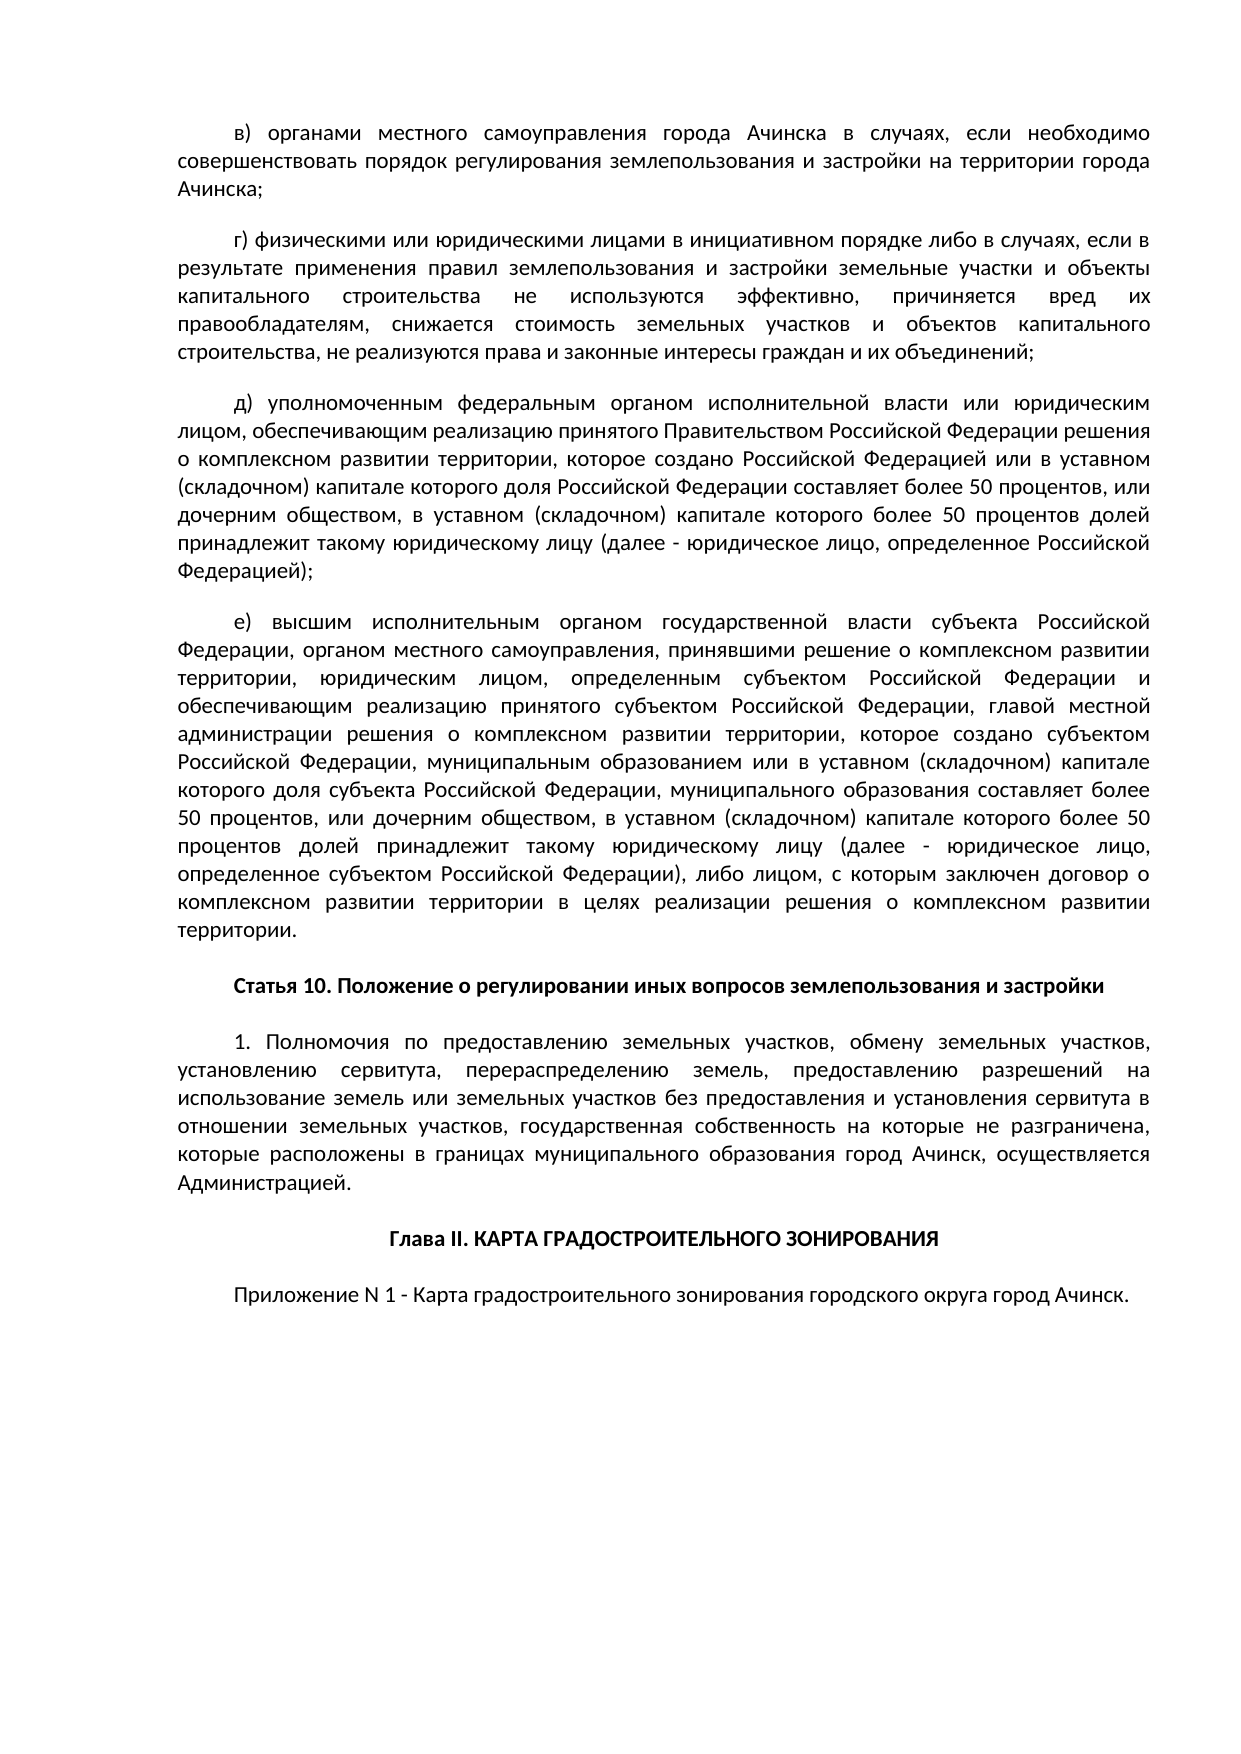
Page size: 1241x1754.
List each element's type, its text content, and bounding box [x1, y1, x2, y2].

text Приложение N 1 - Карта градостроительного зонирования городского округа город Ачинск. [177, 1280, 1152, 1308]
text е) высшим исполнительным органом государственной власти субъекта Российской Федерации, органом местного самоуправления, принявшими решение о комплексном развитии территории, юридическим лицом, определенным субъектом Российской Федерации и обеспечивающим реализацию принятого субъектом Российской Федерации, главой местной администрации решения о комплексном развитии территории, которое создано субъектом Российской Федерации, муниципальным образованием или в уставном (складочном) капитале которого доля субъекта Российской Федерации, муниципального образования составляет более 50 процентов, или дочерним обществом, в уставном (складочном) капитале которого более 50 процентов долей принадлежит такому юридическому лицу (далее - юридическое лицо, определенное субъектом Российской Федерации), либо лицом, с которым заключен договор о комплексном развитии территории в целях реализации решения о комплексном развитии территории. [177, 607, 1152, 943]
text 1. Полномочия по предоставлению земельных участков, обмену земельных участков, установлению сервитута, перераспределению земель, предоставлению разрешений на использование земель или земельных участков без предоставления и установления сервитута в отношении земельных участков, государственная собственность на которые не разграничена, которые расположены в границах муниципального образования город Ачинск, осуществляется Администрацией. [177, 1027, 1152, 1196]
text д) уполномоченным федеральным органом исполнительной власти или юридическим лицом, обеспечивающим реализацию принятого Правительством Российской Федерации решения о комплексном развитии территории, которое создано Российской Федерацией или в уставном (складочном) капитале которого доля Российской Федерации составляет более 50 процентов, или дочерним обществом, в уставном (складочном) капитале которого более 50 процентов долей принадлежит такому юридическому лицу (далее - юридическое лицо, определенное Российской Федерацией); [177, 388, 1152, 584]
title Глава II. КАРТА ГРАДОСТРОИТЕЛЬНОГО ЗОНИРОВАНИЯ [177, 1224, 1152, 1252]
title Статья 10. Положение о регулировании иных вопросов землепользования и застройки [177, 971, 1152, 999]
text в) органами местного самоуправления города Ачинска в случаях, если необходимо совершенствовать порядок регулирования землепользования и застройки на территории города Ачинска; [177, 118, 1152, 202]
text г) физическими или юридическими лицами в инициативном порядке либо в случаях, если в результате применения правил землепользования и застройки земельные участки и объекты капитального строительства не используются эффективно, причиняется вред их правообладателям, снижается стоимость земельных участков и объектов капитального строительства, не реализуются права и законные интересы граждан и их объединений; [177, 225, 1152, 365]
